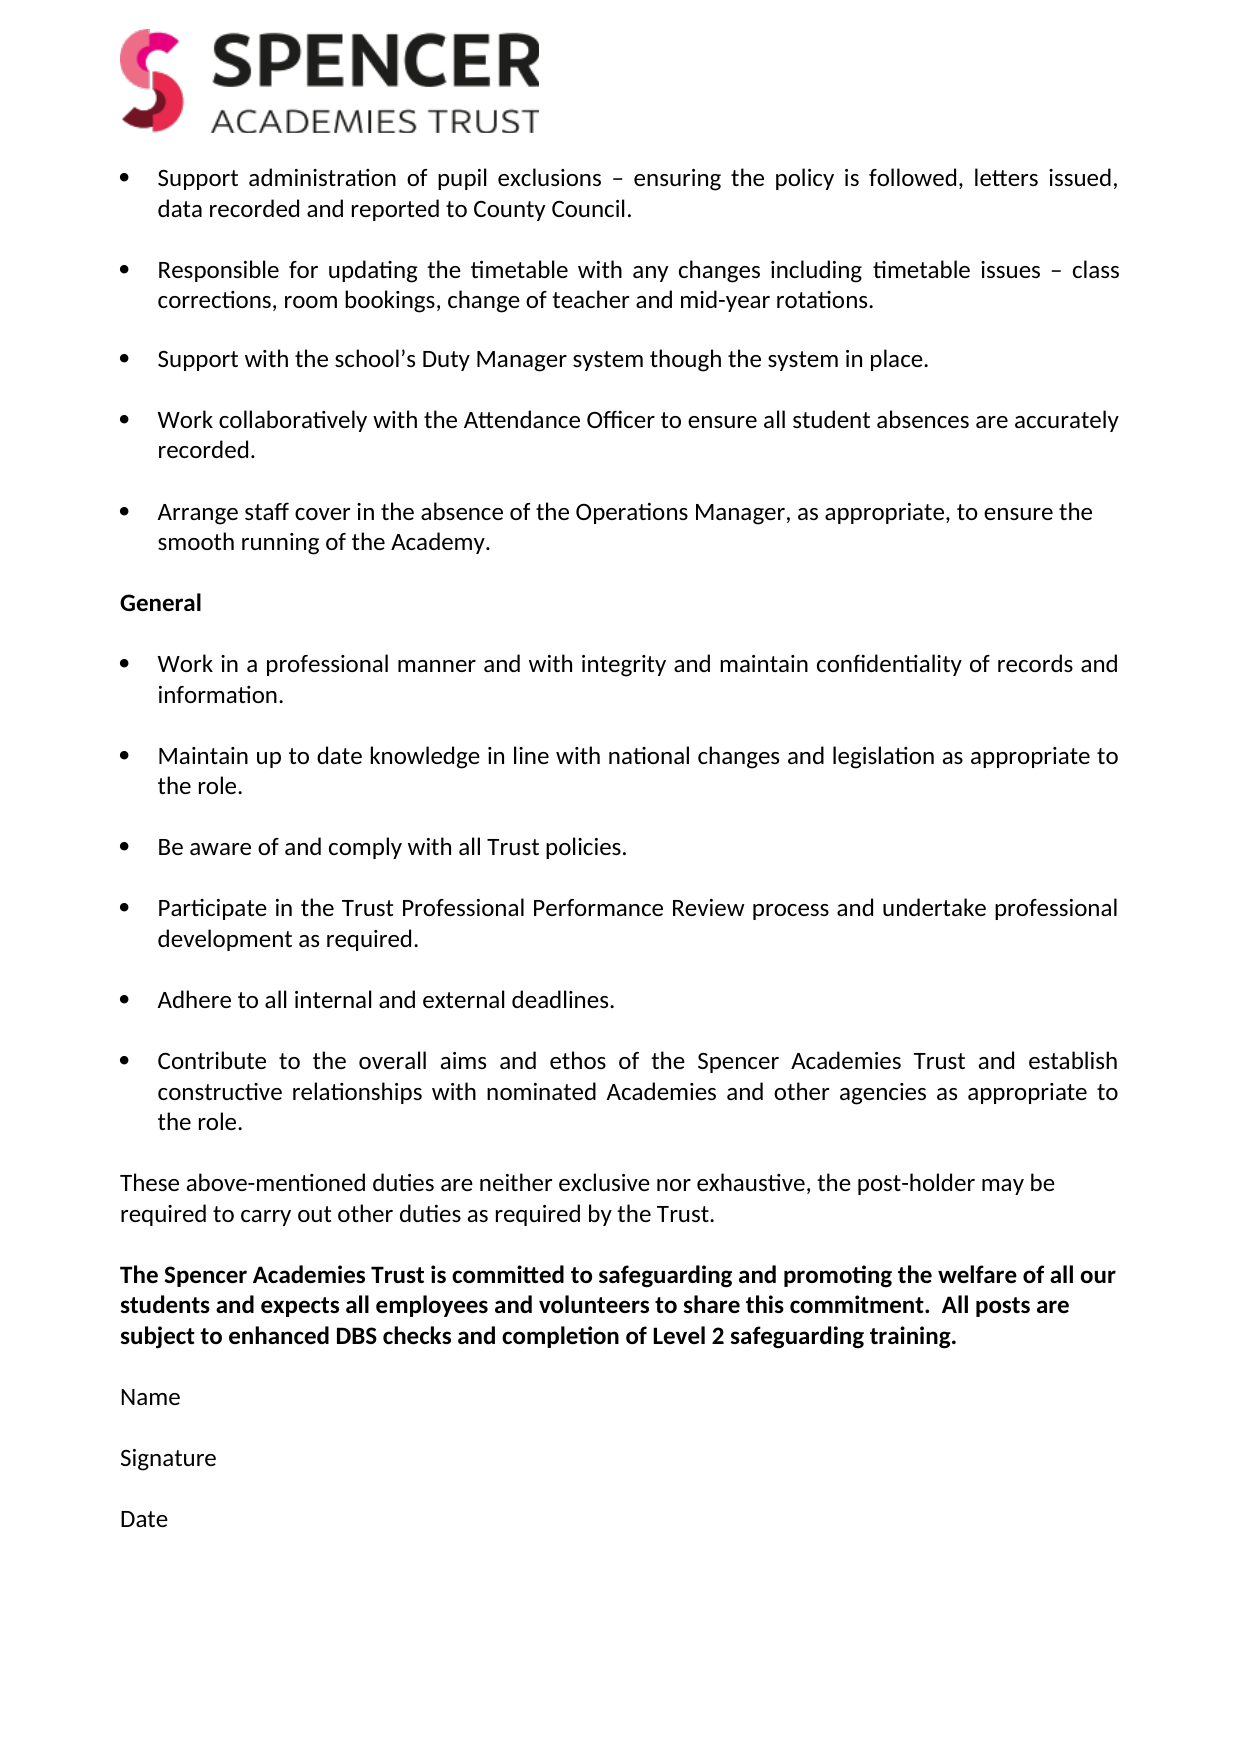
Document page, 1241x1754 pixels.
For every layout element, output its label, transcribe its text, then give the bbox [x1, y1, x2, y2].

list Support administration of pupil exclusions – ensuring the policy is followed, letters issued, data recorded and reported to County Council. [120, 162, 1120, 223]
list Support with the school’s Duty Manager system though the system in place. [120, 343, 1120, 374]
text General [120, 587, 1120, 618]
list Maintain up to date knowledge in line with national changes and legislation as appropriate to the role. [120, 740, 1120, 801]
text Date [120, 1503, 1120, 1533]
list Contribute to the overall aims and ethos of the Spencer Academies Trust and establish constructive relationships with nominated Academies and other agencies as appropriate to the role. [120, 1045, 1120, 1137]
list Be aware of and comply with all Trust policies. [120, 831, 1120, 862]
list Adhere to all internal and external deadlines. [120, 984, 1120, 1014]
text These above-mentioned duties are neither exclusive nor exhaustive, the post-holder may be required to carry out other duties as required by the Trust. [120, 1167, 1120, 1228]
text Signature [120, 1442, 1120, 1472]
list Arrange staff cover in the absence of the Operations Manager, as appropriate, to ensure the smooth running of the Academy. [120, 496, 1120, 557]
list Participate in the Trust Professional Performance Review process and undertake professional development as required. [120, 892, 1120, 953]
text Name [120, 1381, 1120, 1411]
text The Spencer Academies Trust is committed to safeguarding and promoting the welfare of all our students and expects all employees and volunteers to share this commitment. All posts are subject to enhanced DBS checks and completion of Level 2 safeguarding training. [120, 1259, 1120, 1350]
list Work in a professional manner and with integrity and maintain confidentiality of records and information. [120, 648, 1120, 709]
list Work collaboratively with the Attendance Officer to ensure all student absences are accurately recorded. [120, 404, 1120, 465]
list Responsible for updating the timetable with any changes including timetable issues – class corrections, room bookings, change of teacher and mid-year rotations. [120, 254, 1120, 315]
